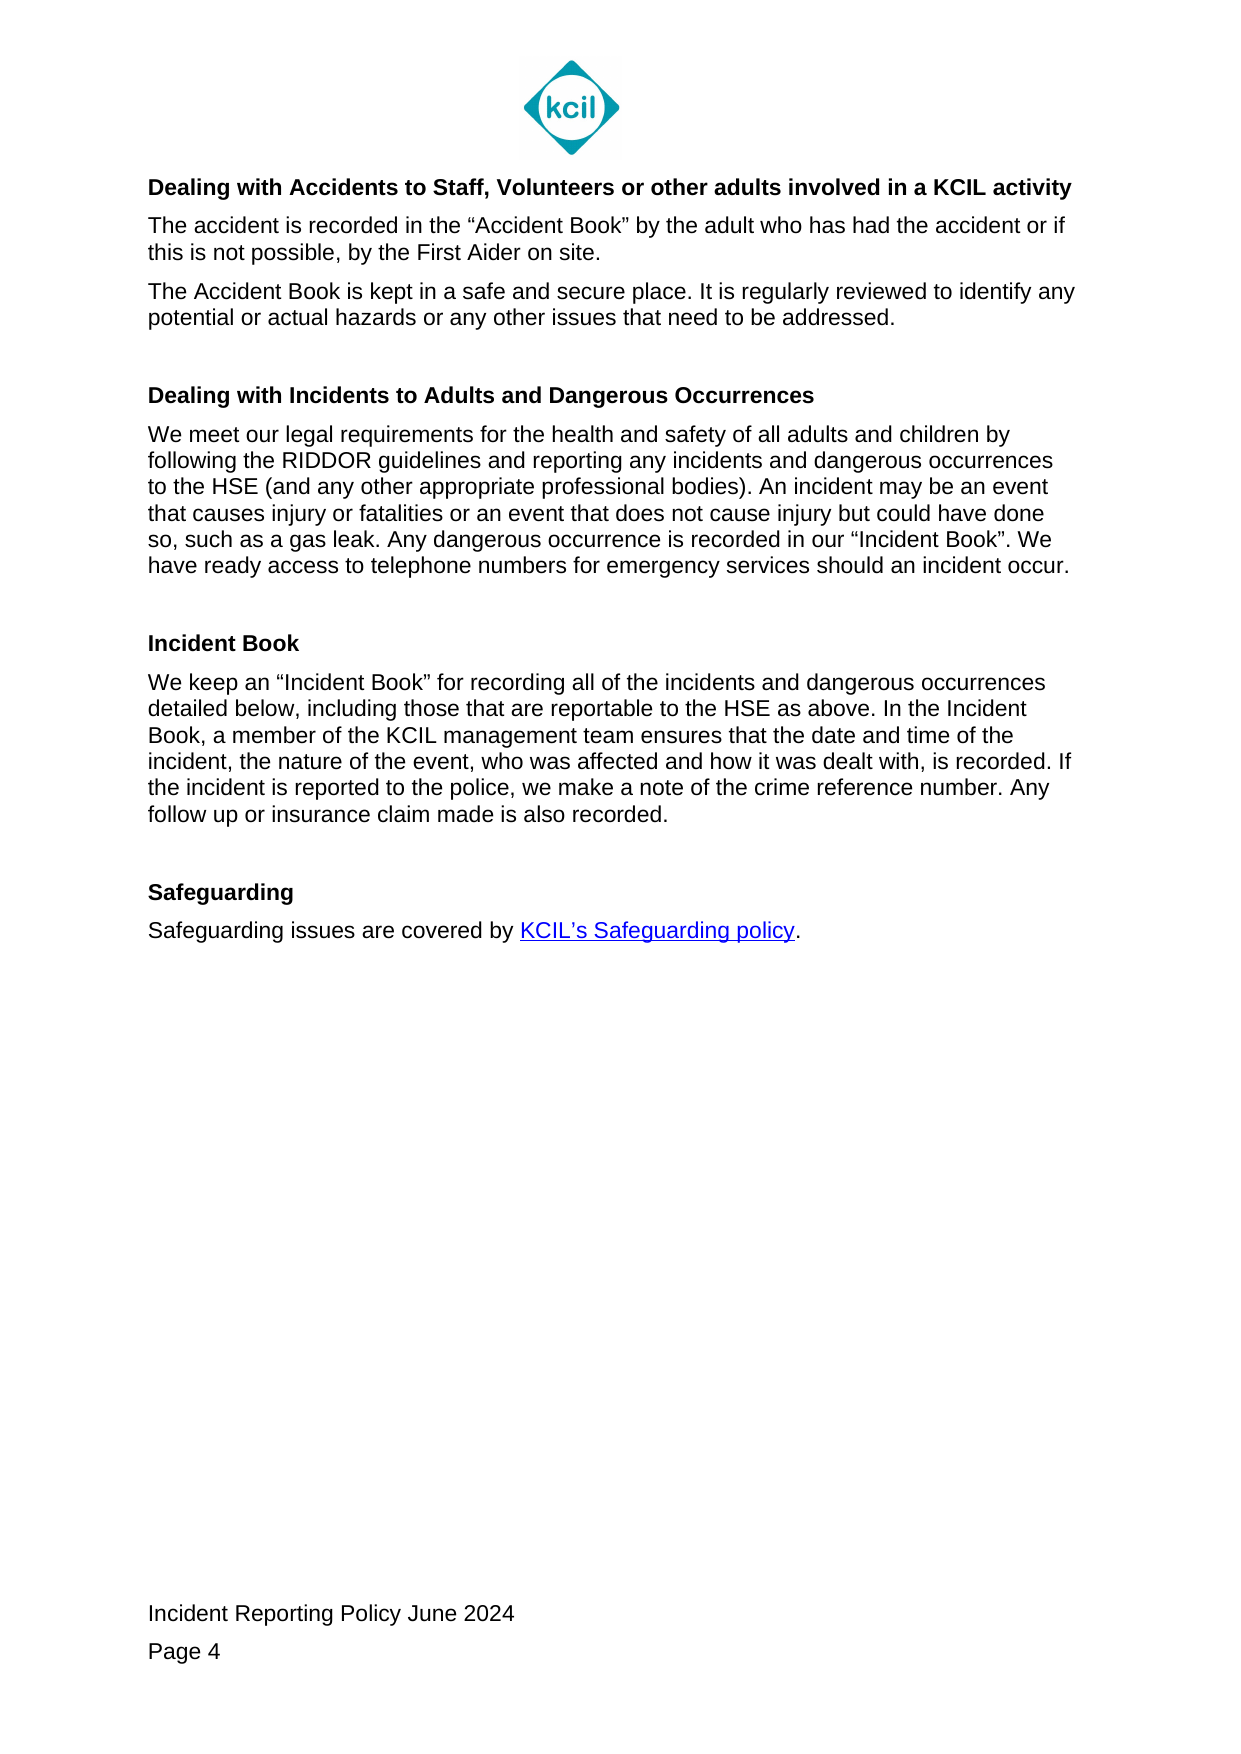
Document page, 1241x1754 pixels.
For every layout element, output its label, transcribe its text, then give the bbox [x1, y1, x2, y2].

text We keep an “Incident Book” for recording all of the incidents and dangerous occurrences detailed below, including those that are reportable to the HSE as above. In the Incident Book, a member of the KCIL management team ensures that the date and time of the incident, the nature of the event, who was affected and how it was dealt with, is recorded. If the incident is reported to the police, we make a note of the crime reference number. Any follow up or insurance claim made is also recorded. [148, 669, 1078, 827]
text Safeguarding issues are covered by KCIL’s Safeguarding policy. [148, 917, 1078, 944]
text Incident Book [148, 630, 1078, 656]
text The Accident Book is kept in a safe and secure place. It is regularly reviewed to identify any potential or actual hazards or any other issues that need to be addressed. [148, 278, 1078, 330]
picture [518, 56, 622, 160]
text Dealing with Accidents to Staff, Volunteers or other adults involved in a KCIL activity [148, 174, 1078, 200]
text We meet our legal requirements for the health and safety of all adults and children by following the RIDDOR guidelines and reporting any incidents and dangerous occurrences to the HSE (and any other appropriate professional bodies). An incident may be an event that causes injury or fatalities or an event that does not cause injury but could have done so, such as a gas leak. Any dangerous occurrence is recorded in our “Incident Book”. We have ready access to telephone numbers for emergency services should an incident occur. [148, 421, 1078, 579]
text Dealing with Incidents to Adults and Dangerous Occurrences [148, 382, 1078, 408]
text Safeguarding [148, 878, 1078, 905]
text The accident is recorded in the “Accident Book” by the adult who has had the accident or if this is not possible, by the First Aider on site. [148, 212, 1078, 265]
